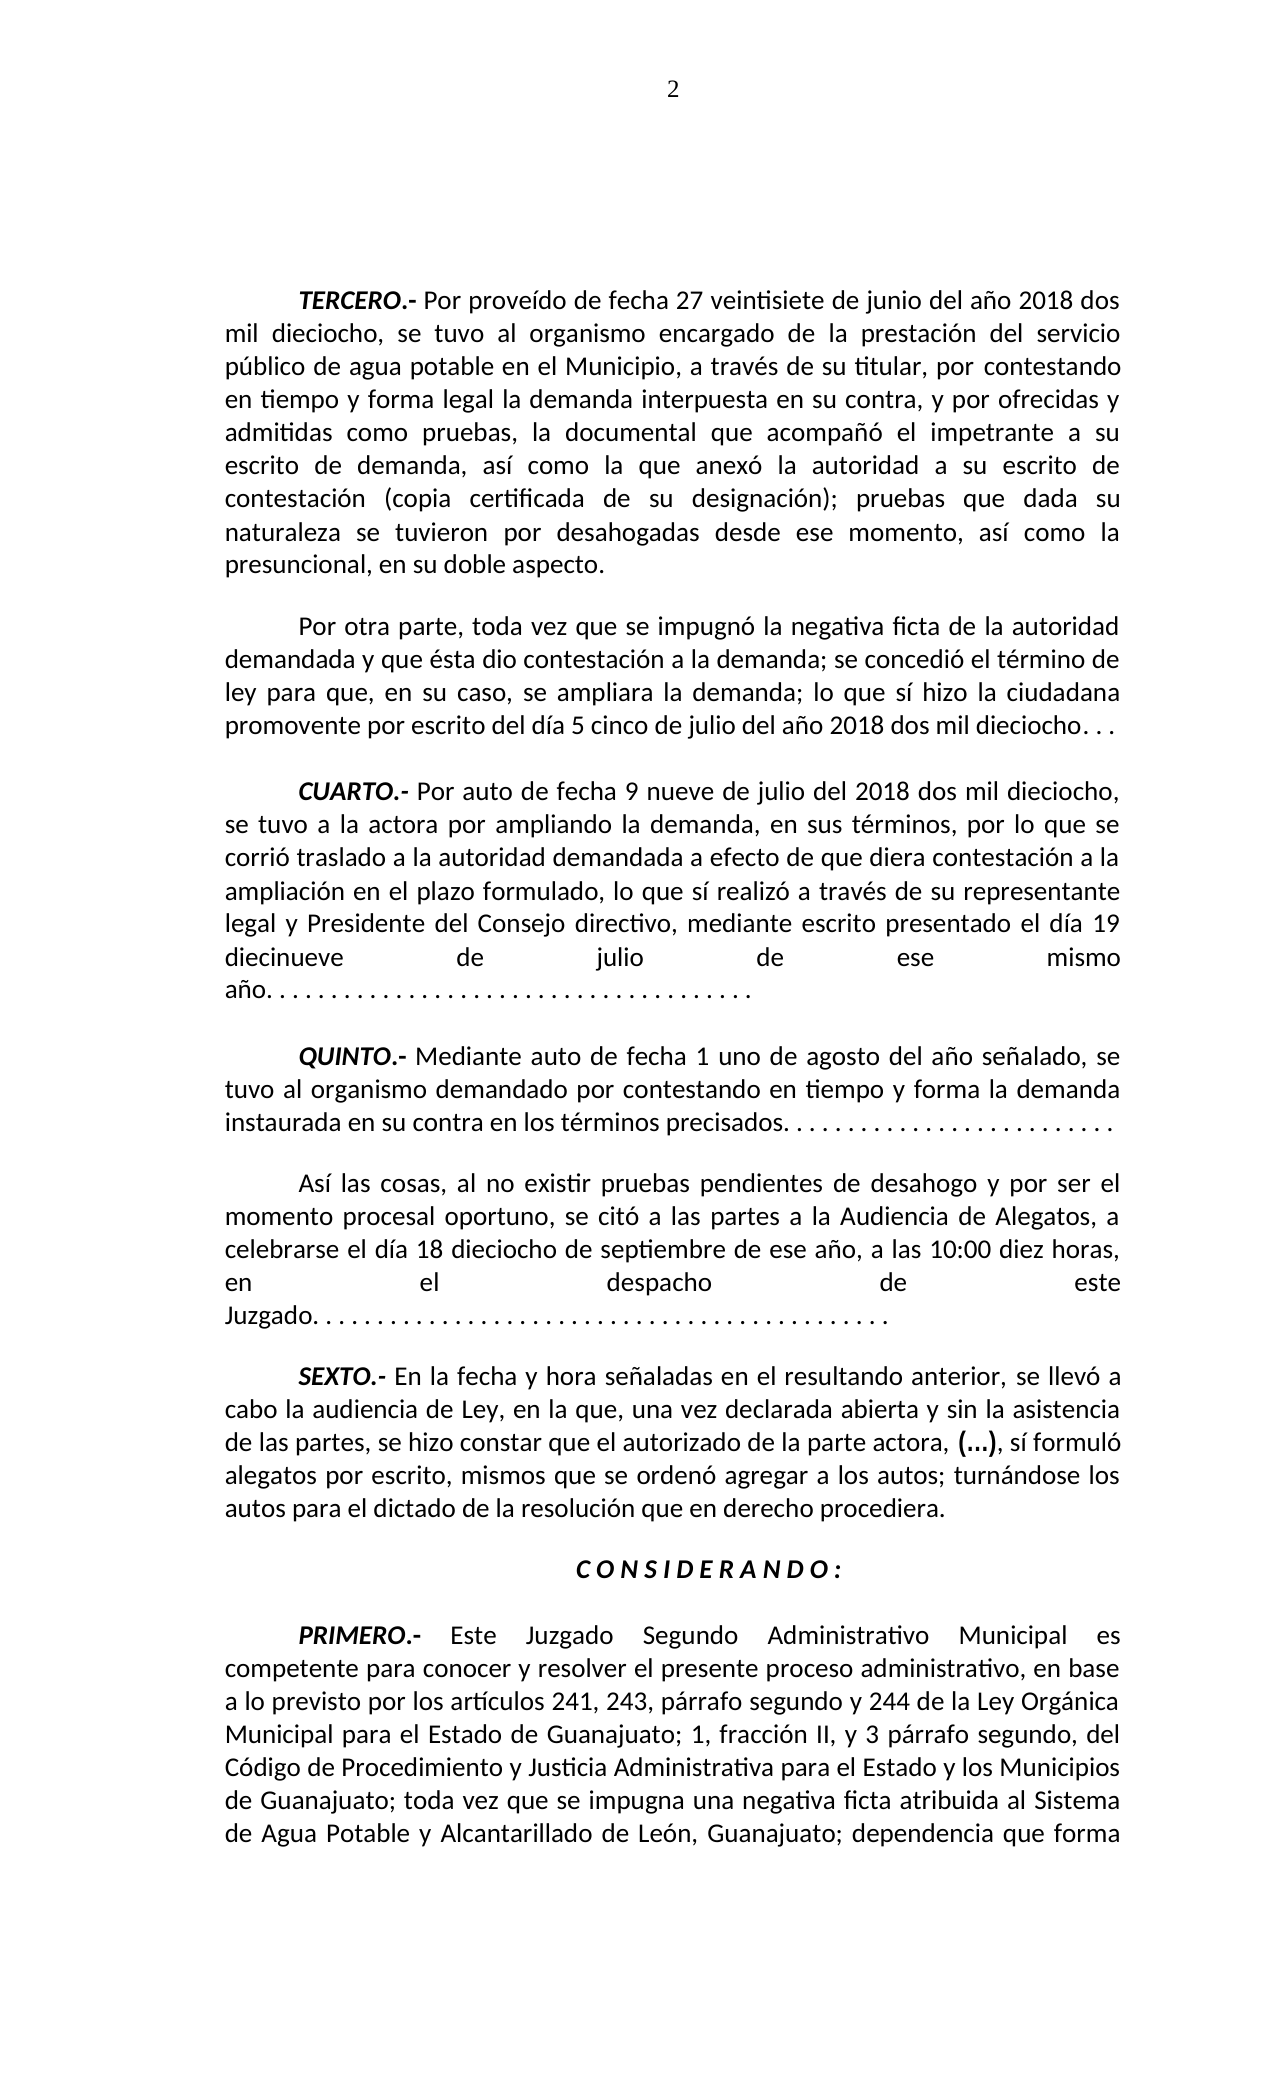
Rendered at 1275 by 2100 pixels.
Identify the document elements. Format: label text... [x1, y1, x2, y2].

text Por otra parte, toda vez que se impugnó la negativa ficta de la autoridad demandada y que ésta dio contestación a la demanda; se concedió el término de ley para que, en su caso, se ampliara la demanda; lo que sí hizo la ciudadana promovente por escrito del día 5 cinco de julio del año 2018 dos mil dieciocho. . . [224, 609, 1121, 742]
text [224, 1618, 1121, 1849]
text Así las cosas, al no existir pruebas pendientes de desahogo y por ser el momento procesal oportuno, se citó a las partes a la Audiencia de Alegatos, a celebrarse el día 18 dieciocho de septiembre de ese año, a las 10:00 diez horas, en el despacho de este Juzgado. . . . . . . . . . . . . . . . . . . . . . . . . . . . . . . . . . . . . . . . . . . . . [224, 1166, 1121, 1331]
text C O N S I D E R A N D O : [224, 1552, 1121, 1585]
text TERCERO.- Por proveído de fecha 27 veintisiete de junio del año 2018 dos mil dieciocho, se tuvo al organismo encargado de la prestación del servicio público de agua potable en el Municipio, a través de su titular, por contestando en tiempo y forma legal la demanda interpuesta en su contra, y por ofrecidas y admitidas como pruebas, la documental que acompañó el impetrante a su escrito de demanda, así como la que anexó la autoridad a su escrito de contestación (copia certificada de su designación); pruebas que dada su naturaleza se tuvieron por desahogadas desde ese momento, así como la presuncional, en su doble aspecto. [224, 283, 1121, 581]
text SEXTO.- En la fecha y hora señaladas en el resultando anterior, se llevó a cabo la audiencia de Ley, en la que, una vez declarada abierta y sin la asistencia de las partes, se hizo constar que el autorizado de la parte actora, (…), sí formuló alegatos por escrito, mismos que se ordenó agregar a los autos; turnándose los autos para el dictado de la resolución que en derecho procediera. [224, 1359, 1121, 1524]
text QUINTO.- Mediante auto de fecha 1 uno de agosto del año señalado, se tuvo al organismo demandado por contestando en tiempo y forma la demanda instaurada en su contra en los términos precisados. . . . . . . . . . . . . . . . . . . . . . . . . . [224, 1039, 1121, 1138]
text CUARTO.- Por auto de fecha 9 nueve de julio del 2018 dos mil dieciocho, se tuvo a la actora por ampliando la demanda, en sus términos, por lo que se corrió traslado a la autoridad demandada a efecto de que diera contestación a la ampliación en el plazo formulado, lo que sí realizó a través de su representante legal y Presidente del Consejo directivo, mediante escrito presentado el día 19 diecinueve de julio de ese mismo año. . . . . . . . . . . . . . . . . . . . . . . . . . . . . . . . . . . . . . [224, 774, 1121, 1006]
